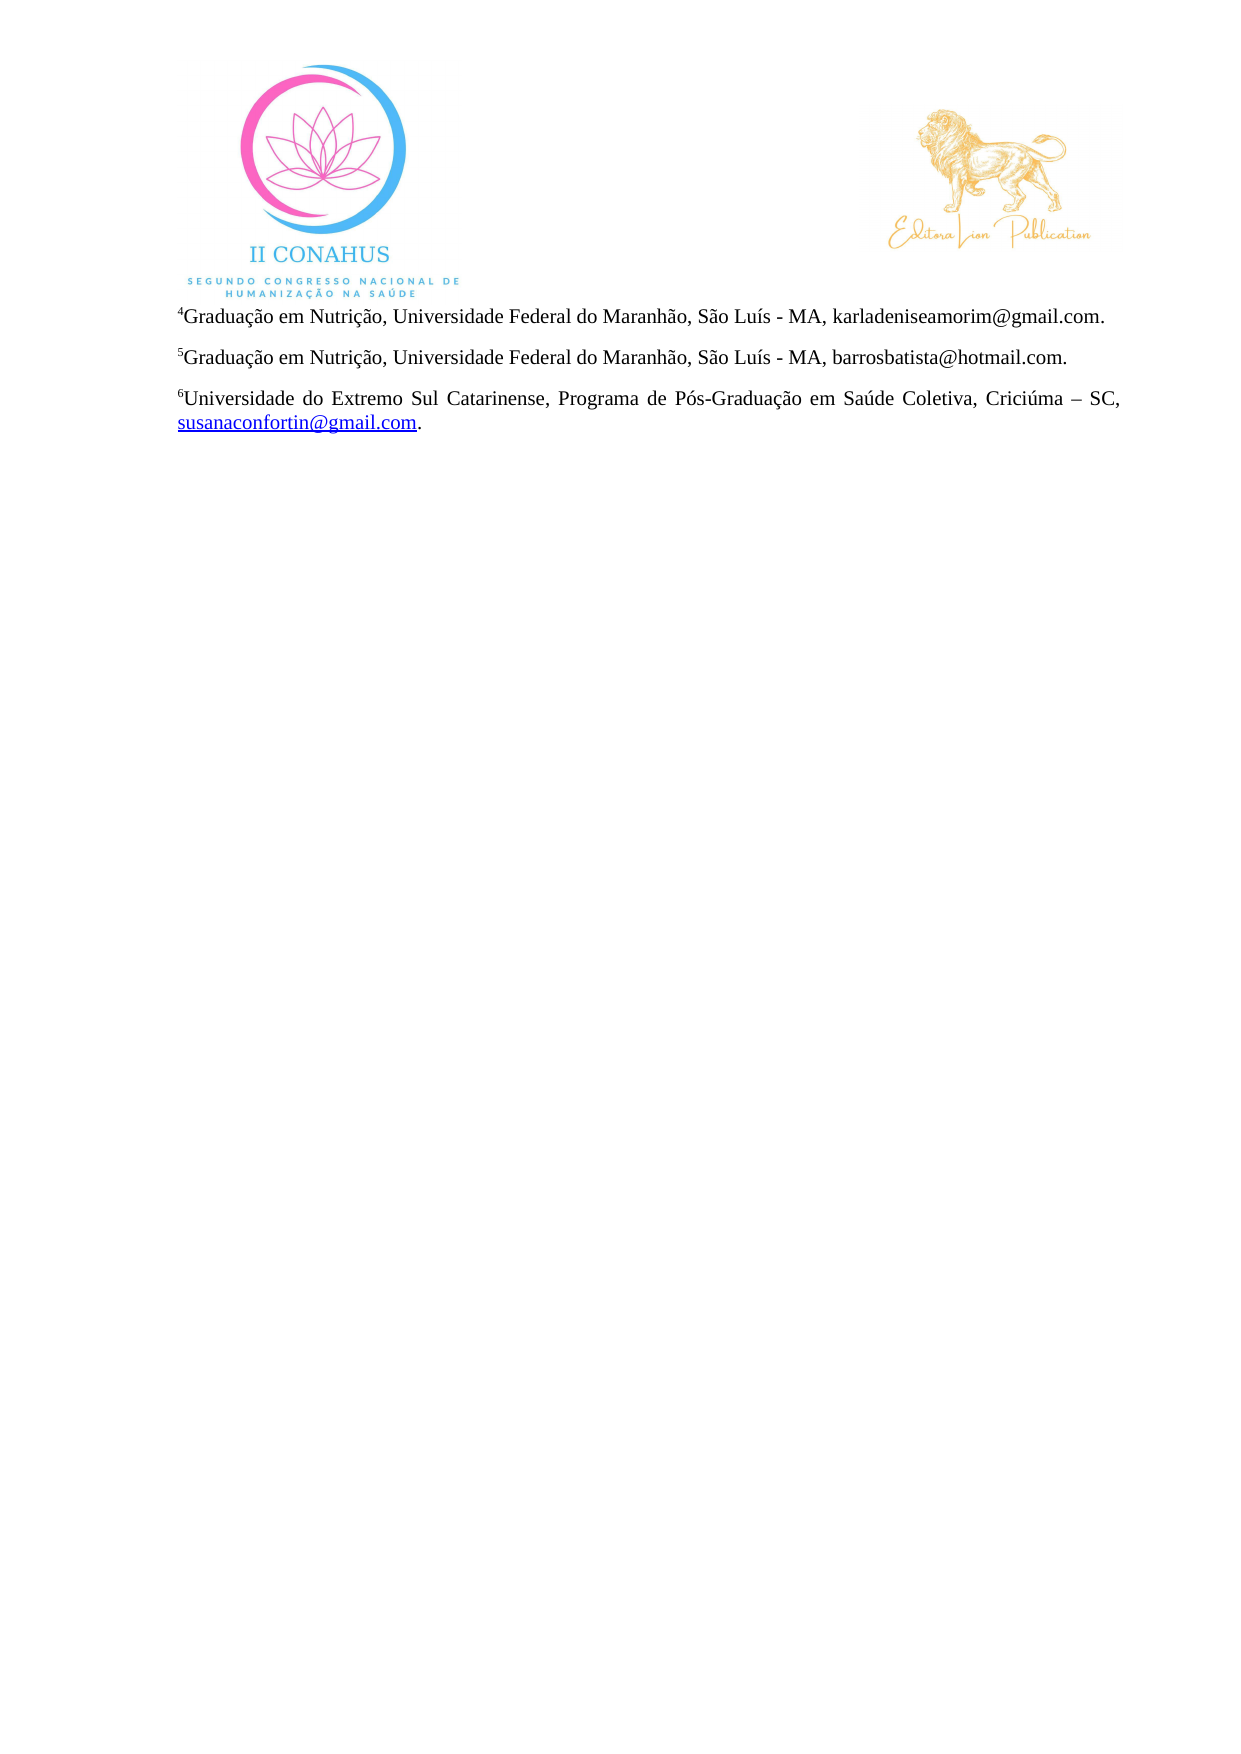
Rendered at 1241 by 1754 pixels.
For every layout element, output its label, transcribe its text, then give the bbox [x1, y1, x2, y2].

picture [177, 60, 462, 177]
text 6Universidade do Extremo Sul Catarinense, Programa de Pós-Graduação em Saúde Coletiva, Criciúma – SC, susanaconfortin@gmail.com. [177, 386, 1122, 434]
text 4Graduação em Nutrição, Universidade Federal do Maranhão, São Luís - MA, karladeniseamorim@gmail.com. [177, 177, 1122, 328]
picture [859, 104, 1123, 252]
text 5Graduação em Nutrição, Universidade Federal do Maranhão, São Luís - MA, barrosbatista@hotmail.com. [177, 345, 1122, 369]
